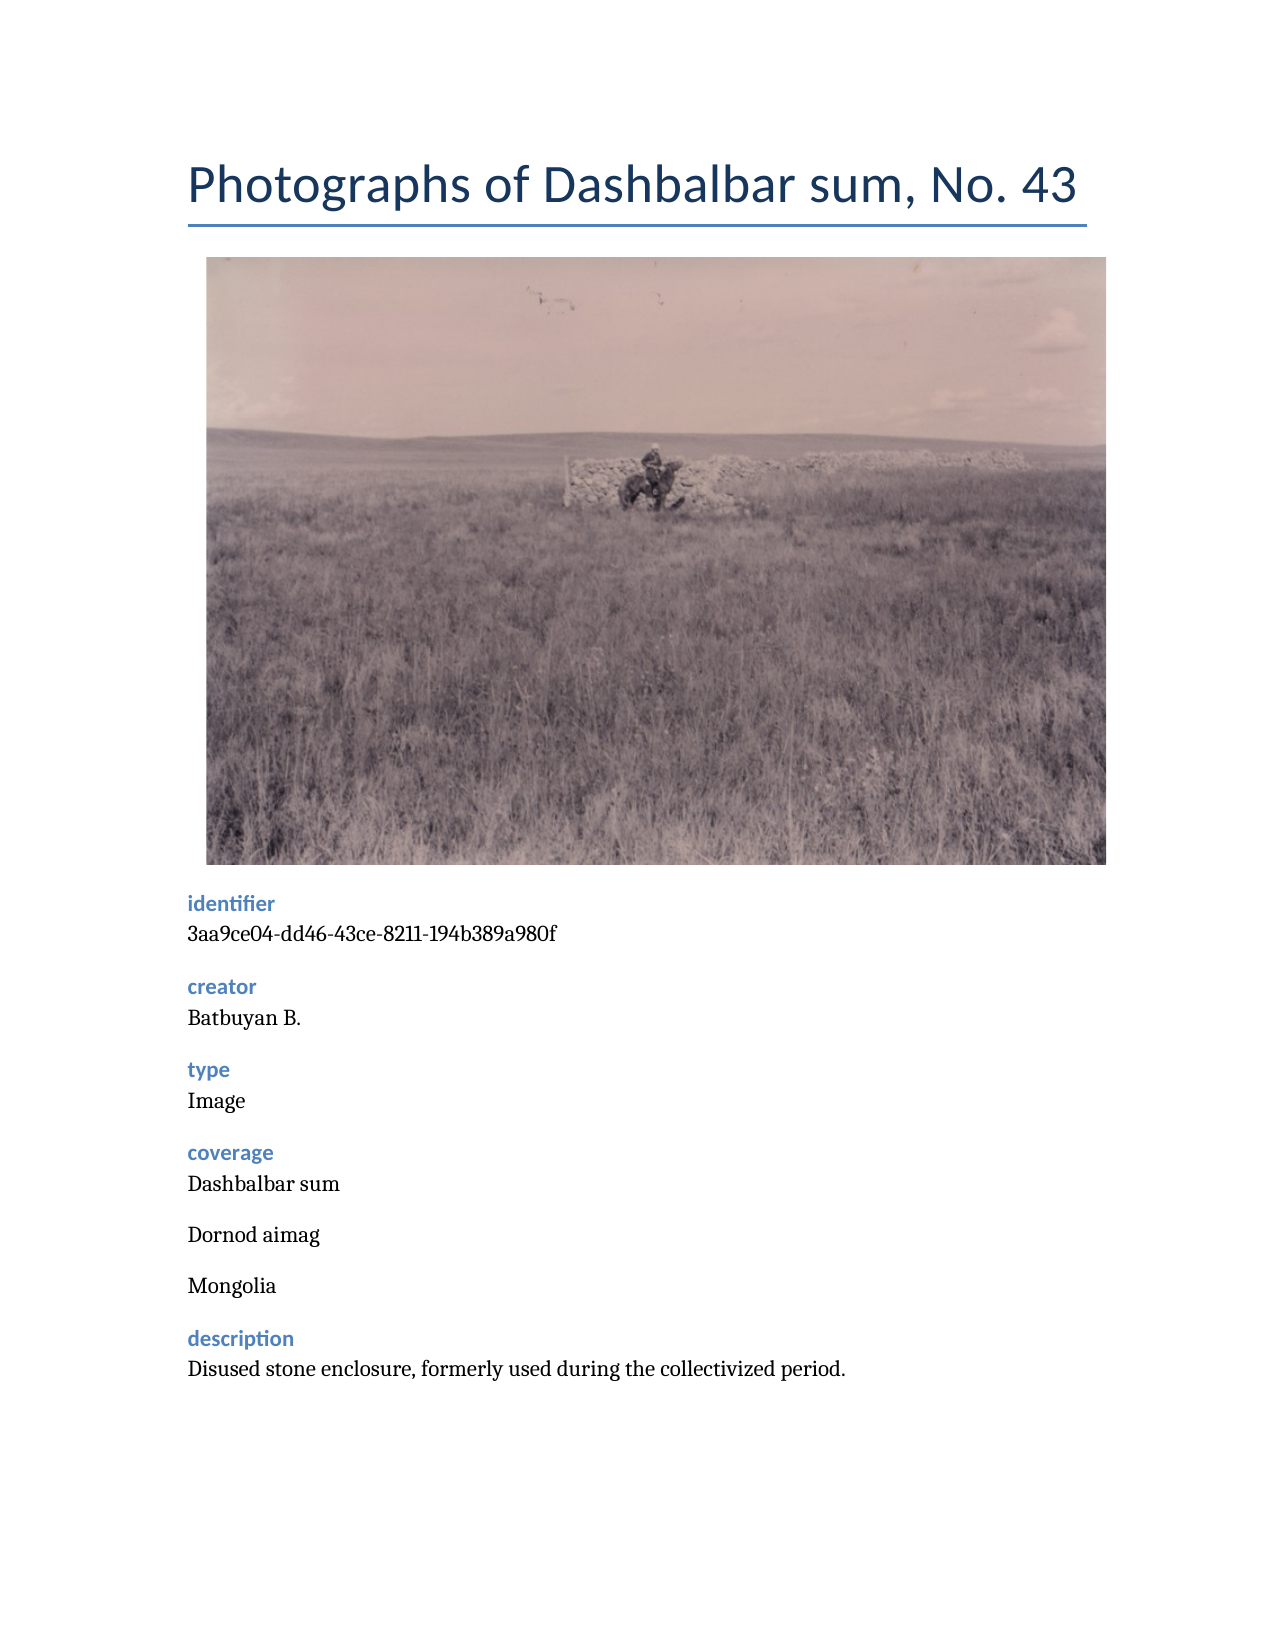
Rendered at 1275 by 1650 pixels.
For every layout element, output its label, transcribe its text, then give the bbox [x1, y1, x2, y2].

text Disused stone enclosure, formerly used during the collectivized period. [187, 1356, 1087, 1382]
subtitle identifier [187, 889, 1087, 917]
text Mongolia [187, 1273, 1087, 1299]
subtitle type [187, 1055, 1087, 1083]
text 3aa9ce04-dd46-43ce-8211-194b389a980f [187, 921, 1087, 947]
text Dashbalbar sum [187, 1171, 1087, 1197]
subtitle coverage [187, 1138, 1087, 1167]
picture [206, 257, 1107, 865]
title Photographs of Dashbalbar sum, No. 43 [187, 150, 1087, 227]
text Batbuyan B. [187, 1004, 1087, 1031]
subtitle creator [187, 972, 1087, 1000]
text Image [187, 1087, 1087, 1114]
subtitle description [187, 1324, 1087, 1352]
text Dornod aimag [187, 1222, 1087, 1248]
